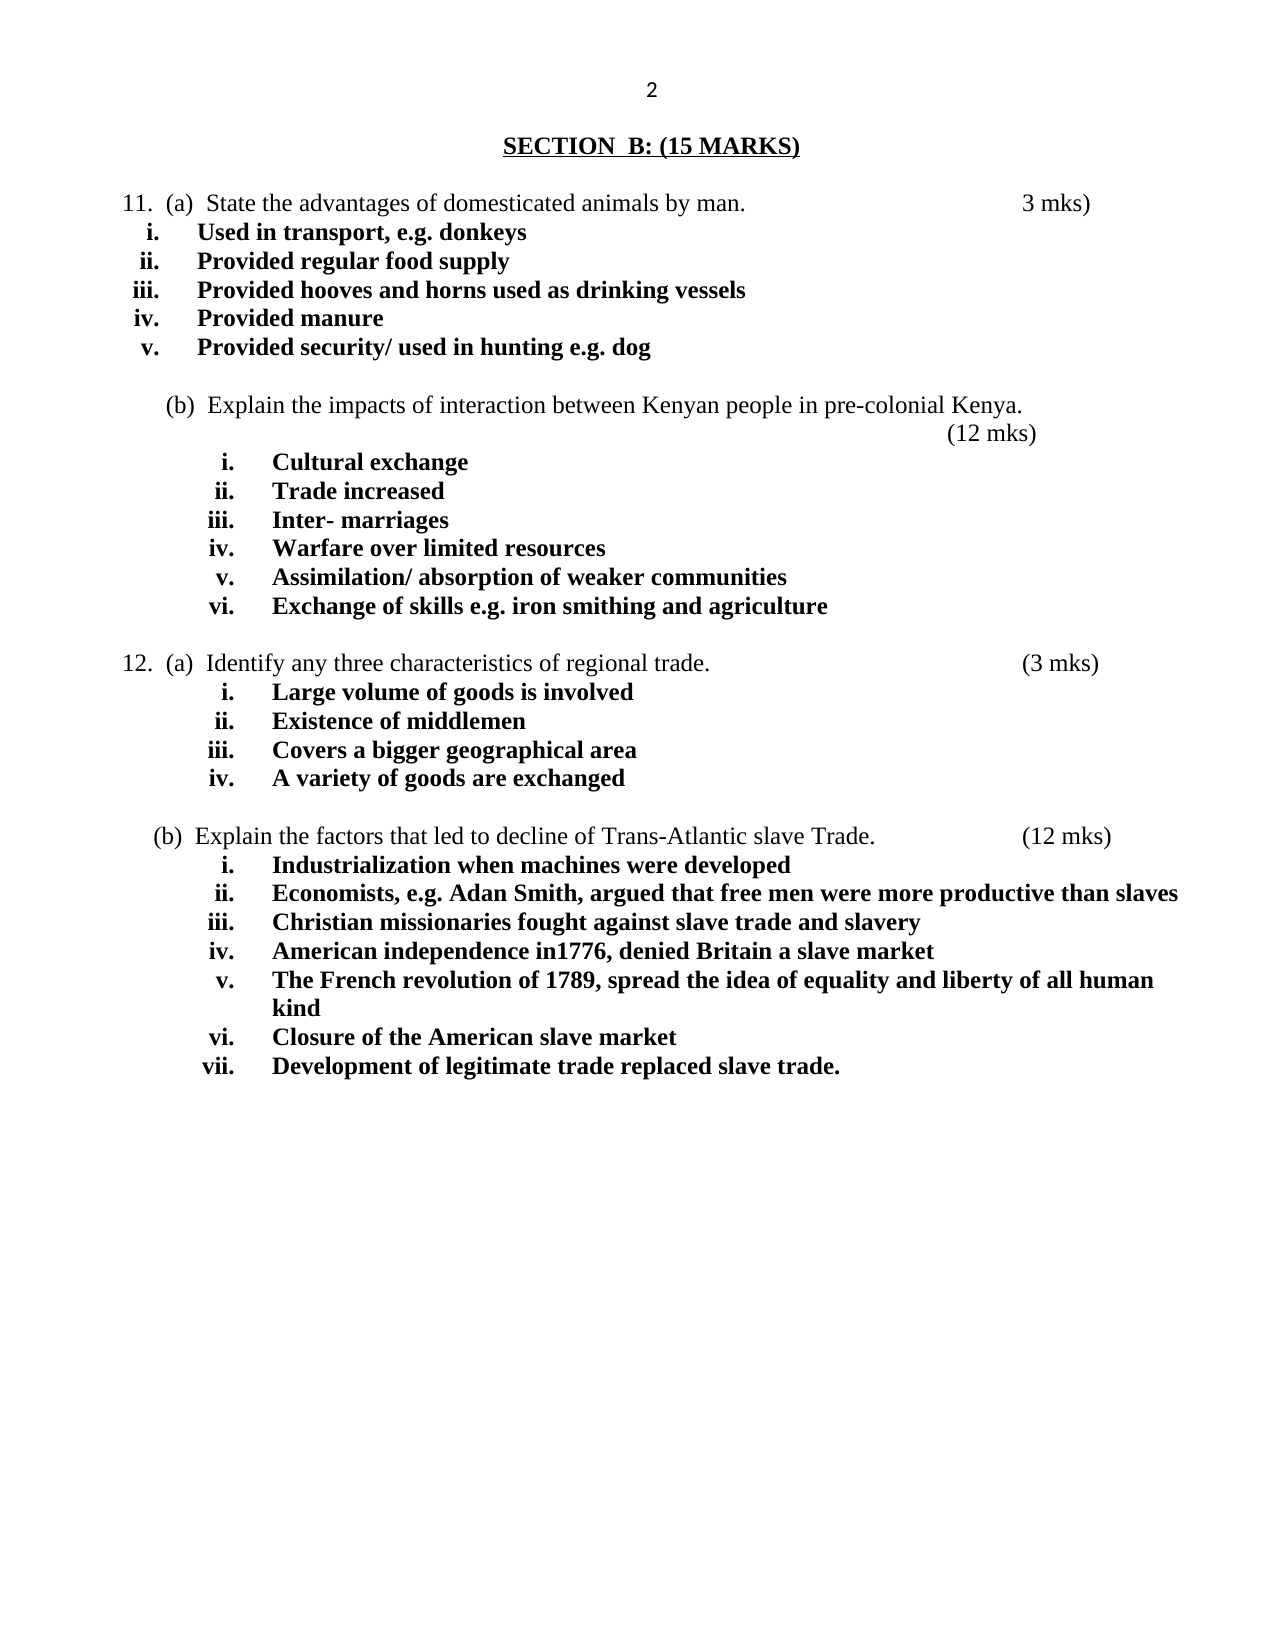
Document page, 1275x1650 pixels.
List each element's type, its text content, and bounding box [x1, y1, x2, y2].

list Economists, e.g. Adan Smith, argued that free men were more productive than slaves [234, 878, 1181, 907]
list Covers a bigger geographical area [234, 735, 1181, 763]
list Provided regular food supply [159, 246, 1181, 275]
list Existence of middlemen [234, 706, 1181, 735]
text (b) Explain the impacts of interaction between Kenyan people in pre-colonial Kenya. (12 mks) [122, 390, 1181, 447]
list Provided hooves and horns used as drinking vessels [159, 275, 1181, 303]
list Closure of the American slave market [234, 1022, 1181, 1051]
list The French revolution of 1789, spread the idea of equality and liberty of all human kind [234, 965, 1181, 1022]
text (b) Explain the factors that led to decline of Trans-Atlantic slave Trade. (12 mks) [122, 821, 1181, 850]
list Development of legitimate trade replaced slave trade. [234, 1051, 1181, 1080]
list Large volume of goods is involved [234, 677, 1181, 706]
list American independence in1776, denied Britain a slave market [234, 936, 1181, 965]
list Christian missionaries fought against slave trade and slavery [234, 907, 1181, 936]
list Provided manure [159, 303, 1181, 332]
list Industrialization when machines were developed [234, 850, 1181, 878]
list Warfare over limited resources [234, 533, 1181, 562]
list A variety of goods are exchanged [234, 763, 1181, 792]
text 12. (a) Identify any three characteristics of regional trade. (3 mks) [122, 648, 1181, 677]
text SECTION B: (15 MARKS) [122, 131, 1181, 160]
list Cultural exchange [234, 447, 1181, 476]
list Trade increased [234, 476, 1181, 505]
list Assimilation/ absorption of weaker communities [234, 562, 1181, 591]
text 11. (a) State the advantages of domesticated animals by man. 3 mks) [122, 188, 1181, 217]
list Exchange of skills e.g. iron smithing and agriculture [234, 591, 1181, 620]
list Provided security/ used in hunting e.g. dog [159, 332, 1181, 361]
list Inter- marriages [234, 505, 1181, 533]
list Used in transport, e.g. donkeys [159, 217, 1181, 246]
